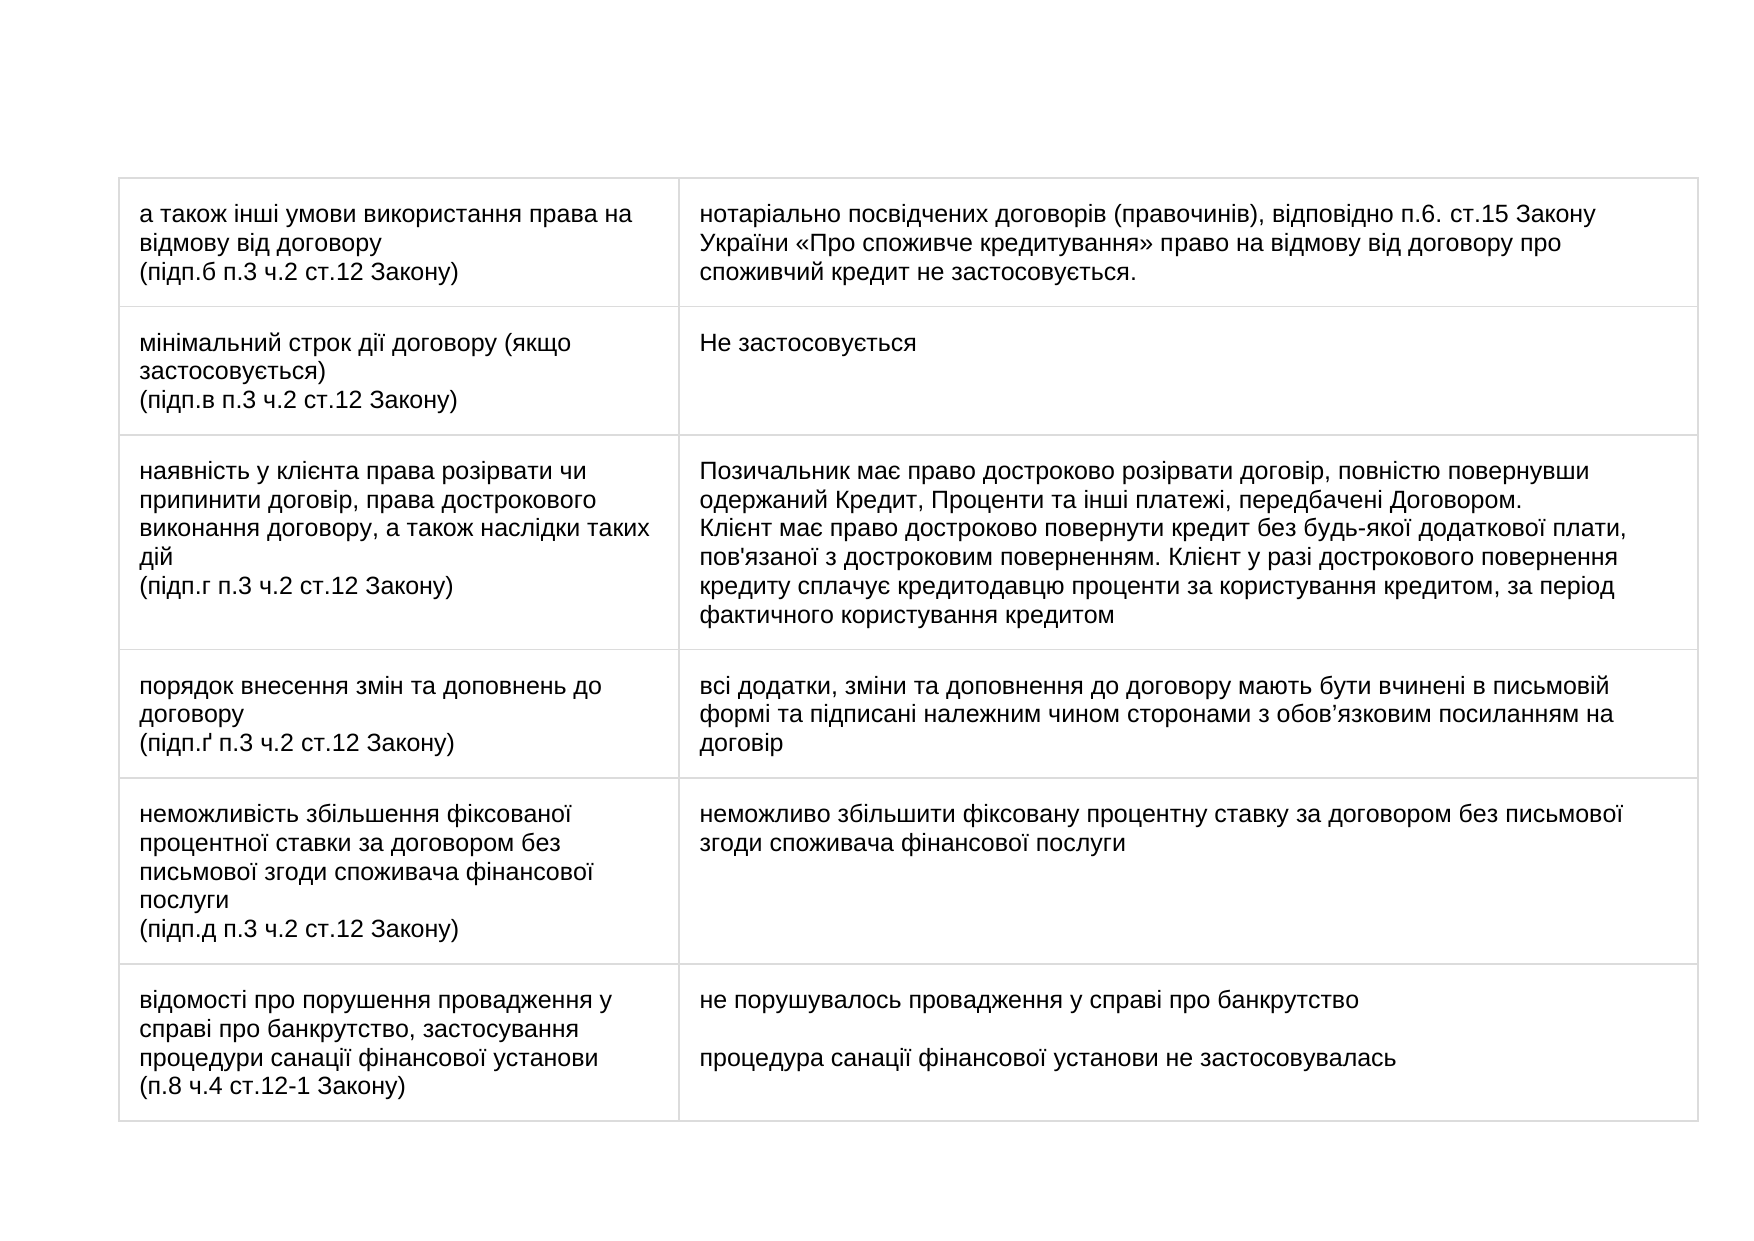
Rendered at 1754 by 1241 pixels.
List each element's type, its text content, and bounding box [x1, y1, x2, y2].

table_cell всі додатки, зміни та доповнення до договору мають бути вчинені в письмовій формі та підписані належним чином сторонами з обов’язковим посиланням на договір [680, 650, 1697, 777]
table_cell неможливо збільшити фіксовану процентну ставку за договором без письмової згоди споживача фінансової послуги [680, 779, 1697, 963]
table_cell порядок внесення змін та доповнень до договору (підп.ґ п.3 ч.2 ст.12 Закону) [120, 650, 678, 777]
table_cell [120, 179, 678, 306]
table_cell відомості про порушення провадження у справі про банкрутство, застосування процедури санації фінансової установи (п.8 ч.4 ст.12-1 Закону) [120, 965, 678, 1120]
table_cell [680, 179, 1697, 306]
table_cell не порушувалось провадження у справі про банкрутство процедура санації фінансової установи не застосовувалась [680, 965, 1697, 1120]
table_cell Позичальник має право достроково розірвати договір, повністю повернувши одержаний Кредит, Проценти та інші платежі, передбачені Договором. Клієнт має право достроково повернути кредит без будь-якої додаткової плати, пов'язаної з достроковим поверненням. Клієнт у разі дострокового повернення кредиту сплачує кредитодавцю проценти за користування кредитом, за період фактичного користування кредитом [680, 436, 1697, 649]
table_cell наявність у клієнта права розірвати чи припинити договір, права дострокового виконання договору, а також наслідки таких дій (підп.г п.3 ч.2 ст.12 Закону) [120, 436, 678, 649]
table_cell мінімальний строк дії договору (якщо застосовується) (підп.в п.3 ч.2 ст.12 Закону) [120, 307, 678, 434]
table_cell Не застосовується [680, 307, 1697, 434]
table_cell неможливість збільшення фіксованої процентної ставки за договором без письмової згоди споживача фінансової послуги (підп.д п.3 ч.2 ст.12 Закону) [120, 779, 678, 963]
